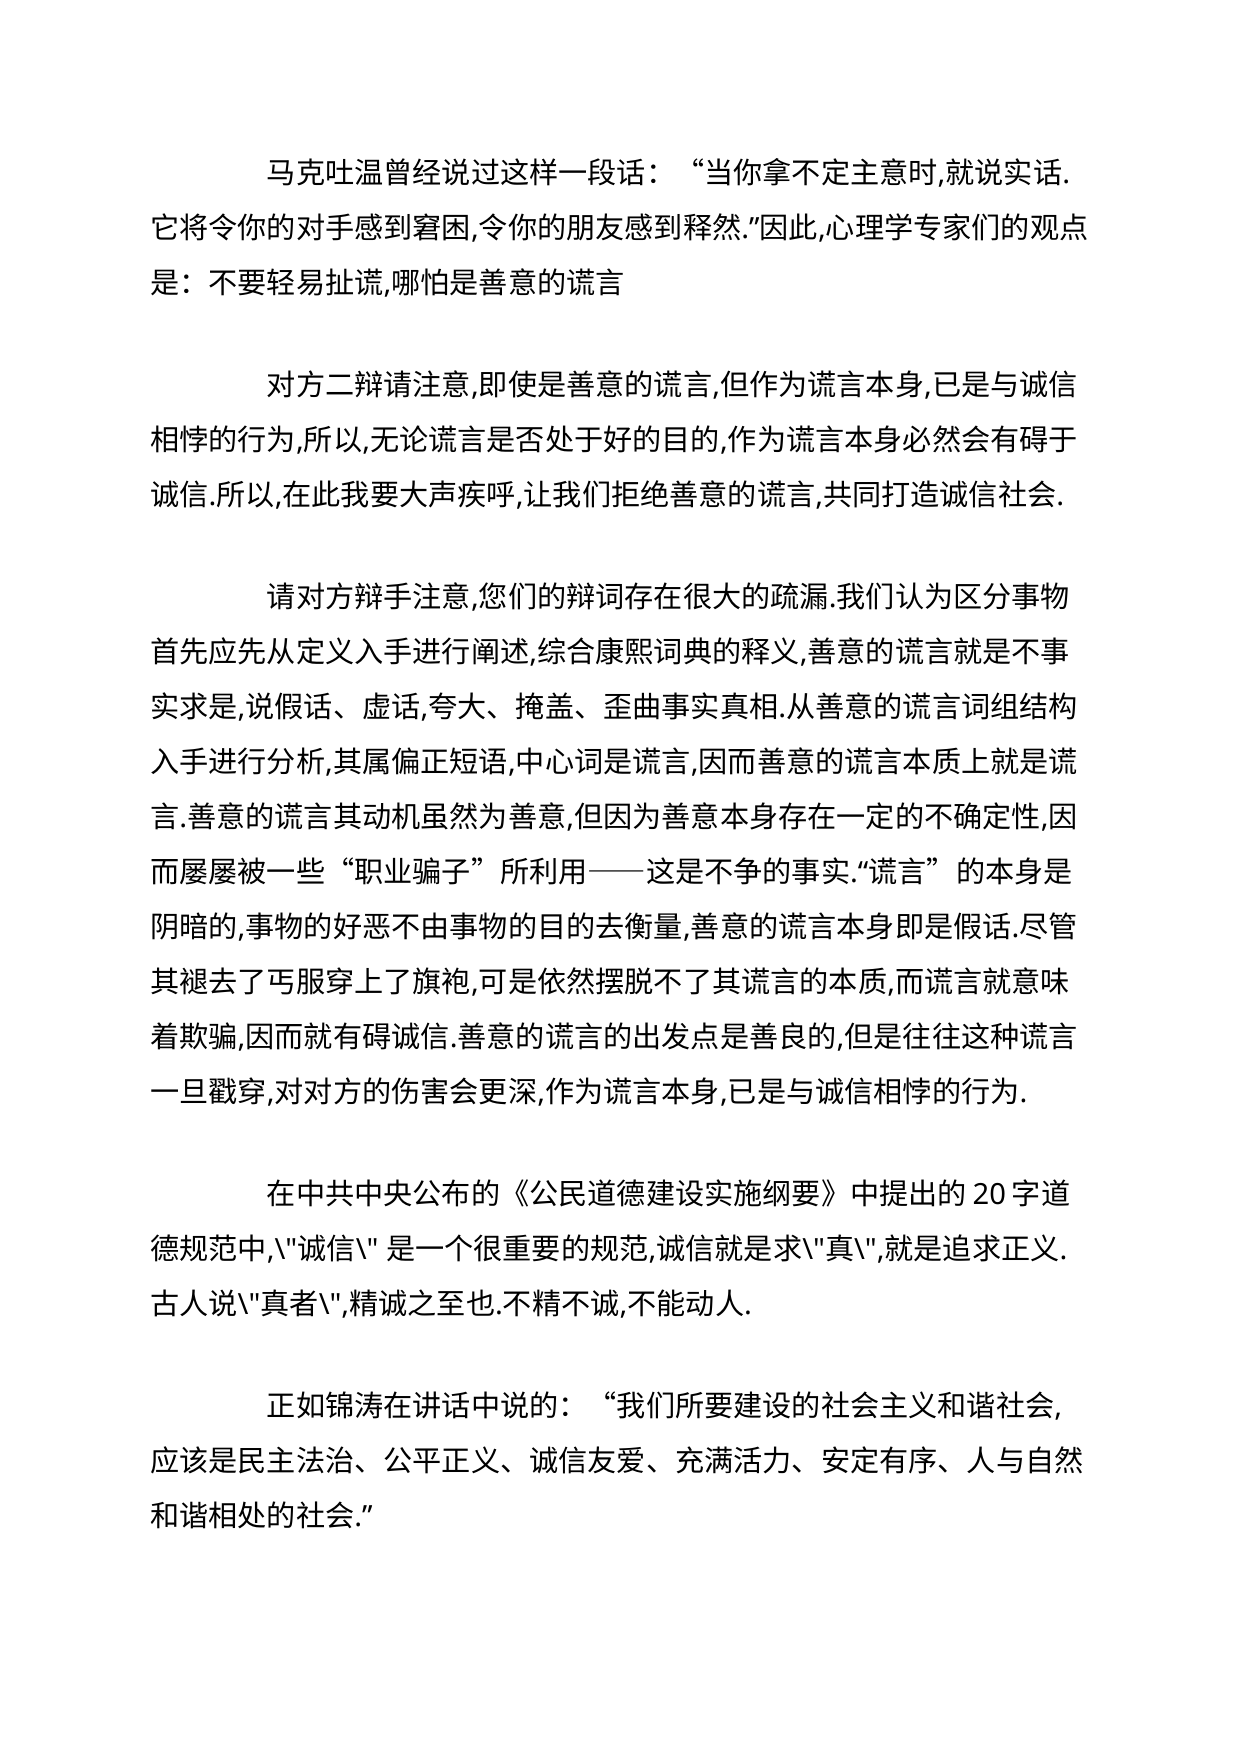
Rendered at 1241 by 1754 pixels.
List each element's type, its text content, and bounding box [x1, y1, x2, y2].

text 在中共中央公布的《公民道德建设实施纲要》中提出的20字道德规范中,\"诚信\" 是一个很重要的规范,诚信就是求\"真\",就是追求正义.古人说\"真者\",精诚之至也.不精不诚,不能动人. [150, 1171, 1090, 1323]
text 请对方辩手注意,您们的辩词存在很大的疏漏.我们认为区分事物首先应先从定义入手进行阐述,综合康熙词典的释义,善意的谎言就是不事实求是,说假话、虚话,夸大、掩盖、歪曲事实真相.从善意的谎言词组结构入手进行分析,其属偏正短语,中心词是谎言,因而善意的谎言本质上就是谎言.善意的谎言其动机虽然为善意,但因为善意本身存在一定的不确定性,因而屡屡被一些“职业骗子”所利用――这是不争的事实.“谎言”的本身是阴暗的,事物的好恶不由事物的目的去衡量,善意的谎言本身即是假话.尽管其褪去了丐服穿上了旗袍,可是依然摆脱不了其谎言的本质,而谎言就意味着欺骗,因而就有碍诚信.善意的谎言的出发点是善良的,但是往往这种谎言一旦戳穿,对对方的伤害会更深,作为谎言本身,已是与诚信相悖的行为. [150, 574, 1090, 1111]
text 对方二辩请注意,即使是善意的谎言,但作为谎言本身,已是与诚信相悖的行为,所以,无论谎言是否处于好的目的,作为谎言本身必然会有碍于诚信.所以,在此我要大声疾呼,让我们拒绝善意的谎言,共同打造诚信社会. [150, 362, 1090, 514]
text 正如锦涛在讲话中说的：“我们所要建设的社会主义和谐社会,应该是民主法治、公平正义、诚信友爱、充满活力、安定有序、人与自然和谐相处的社会.” [150, 1383, 1090, 1535]
text 马克吐温曾经说过这样一段话：“当你拿不定主意时,就说实话.它将令你的对手感到窘困,令你的朋友感到释然.”因此,心理学专家们的观点是：不要轻易扯谎,哪怕是善意的谎言 [150, 150, 1090, 302]
